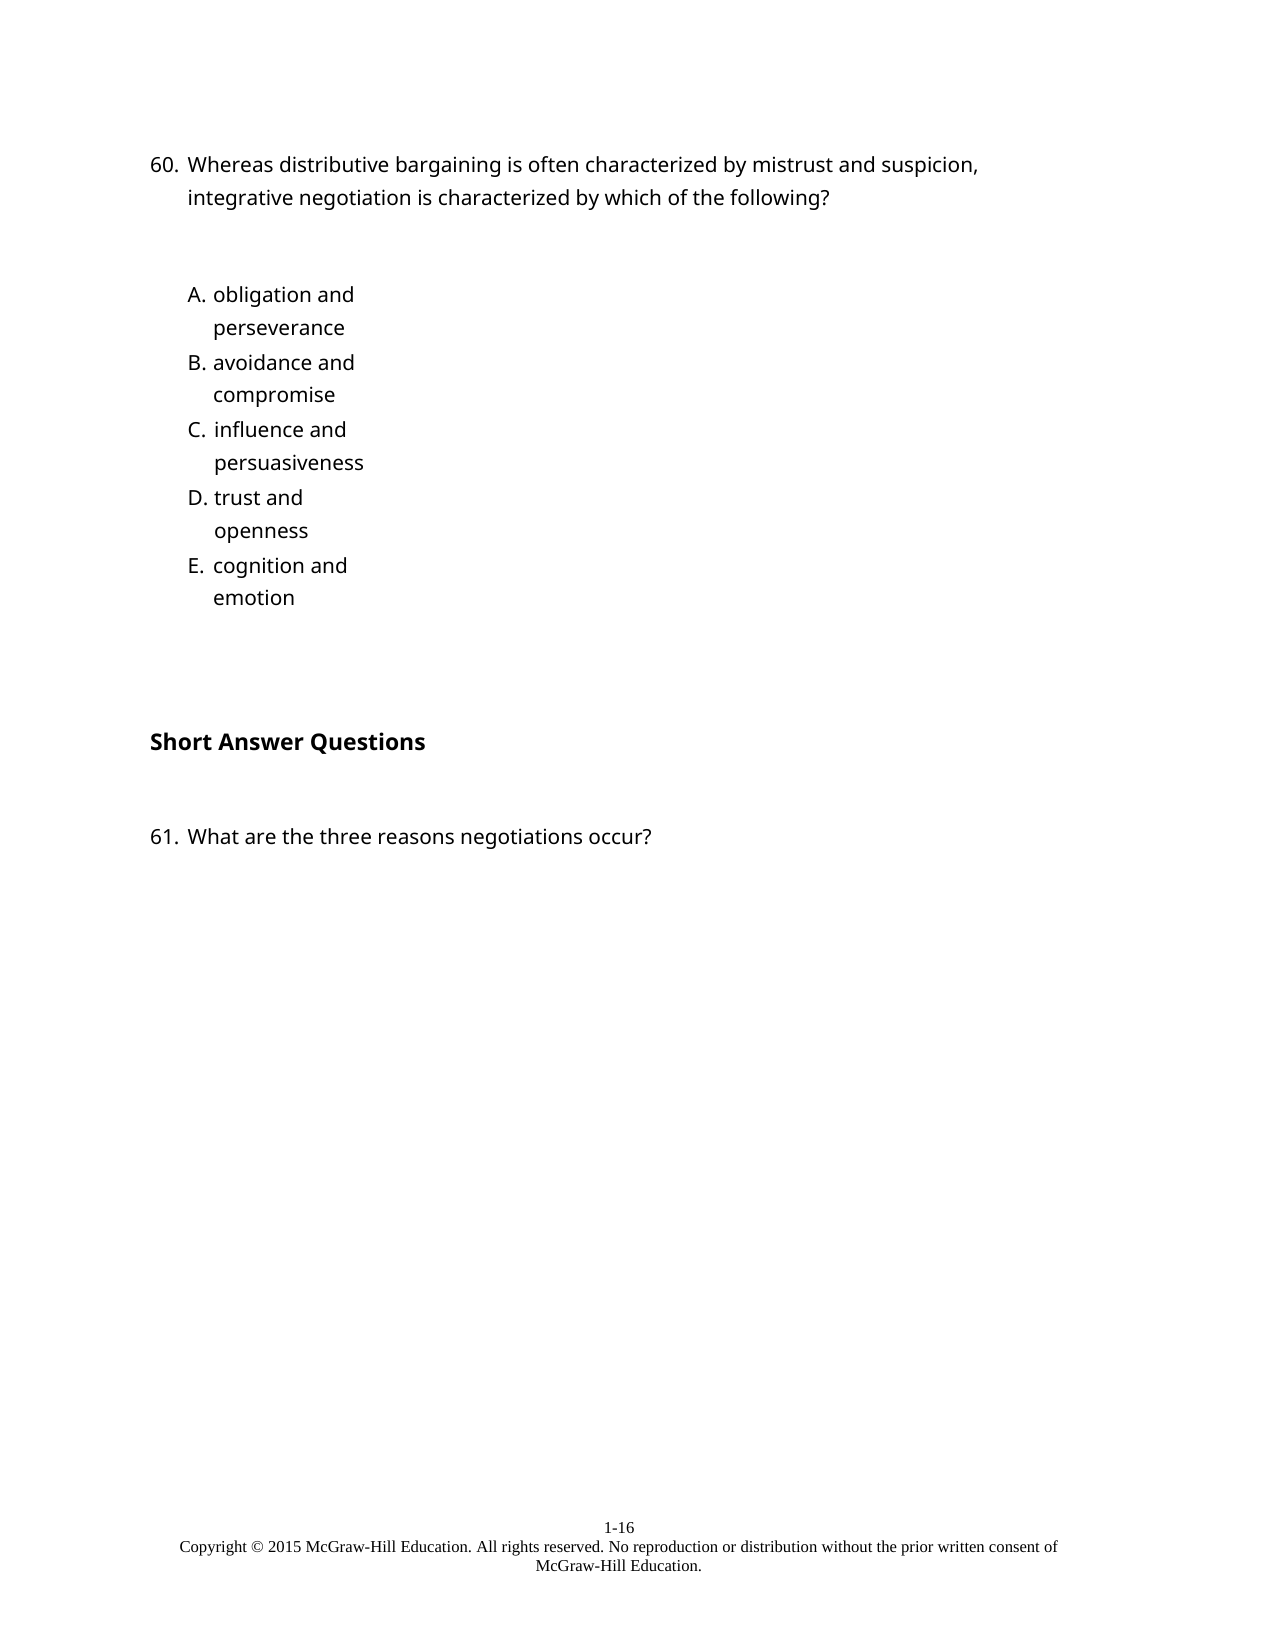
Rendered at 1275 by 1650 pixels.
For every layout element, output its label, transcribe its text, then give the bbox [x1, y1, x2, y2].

table_header Whereas distributive bargaining is often characterized by mistrust and suspicion, integrative negotiation is characterized by which of the following? [188, 150, 1087, 616]
table_header 61. [150, 822, 187, 1174]
table_header What are the three reasons negotiations occur? [188, 822, 1087, 1174]
text Short Answer Questions [150, 699, 1087, 793]
table_header 60. [150, 150, 187, 616]
